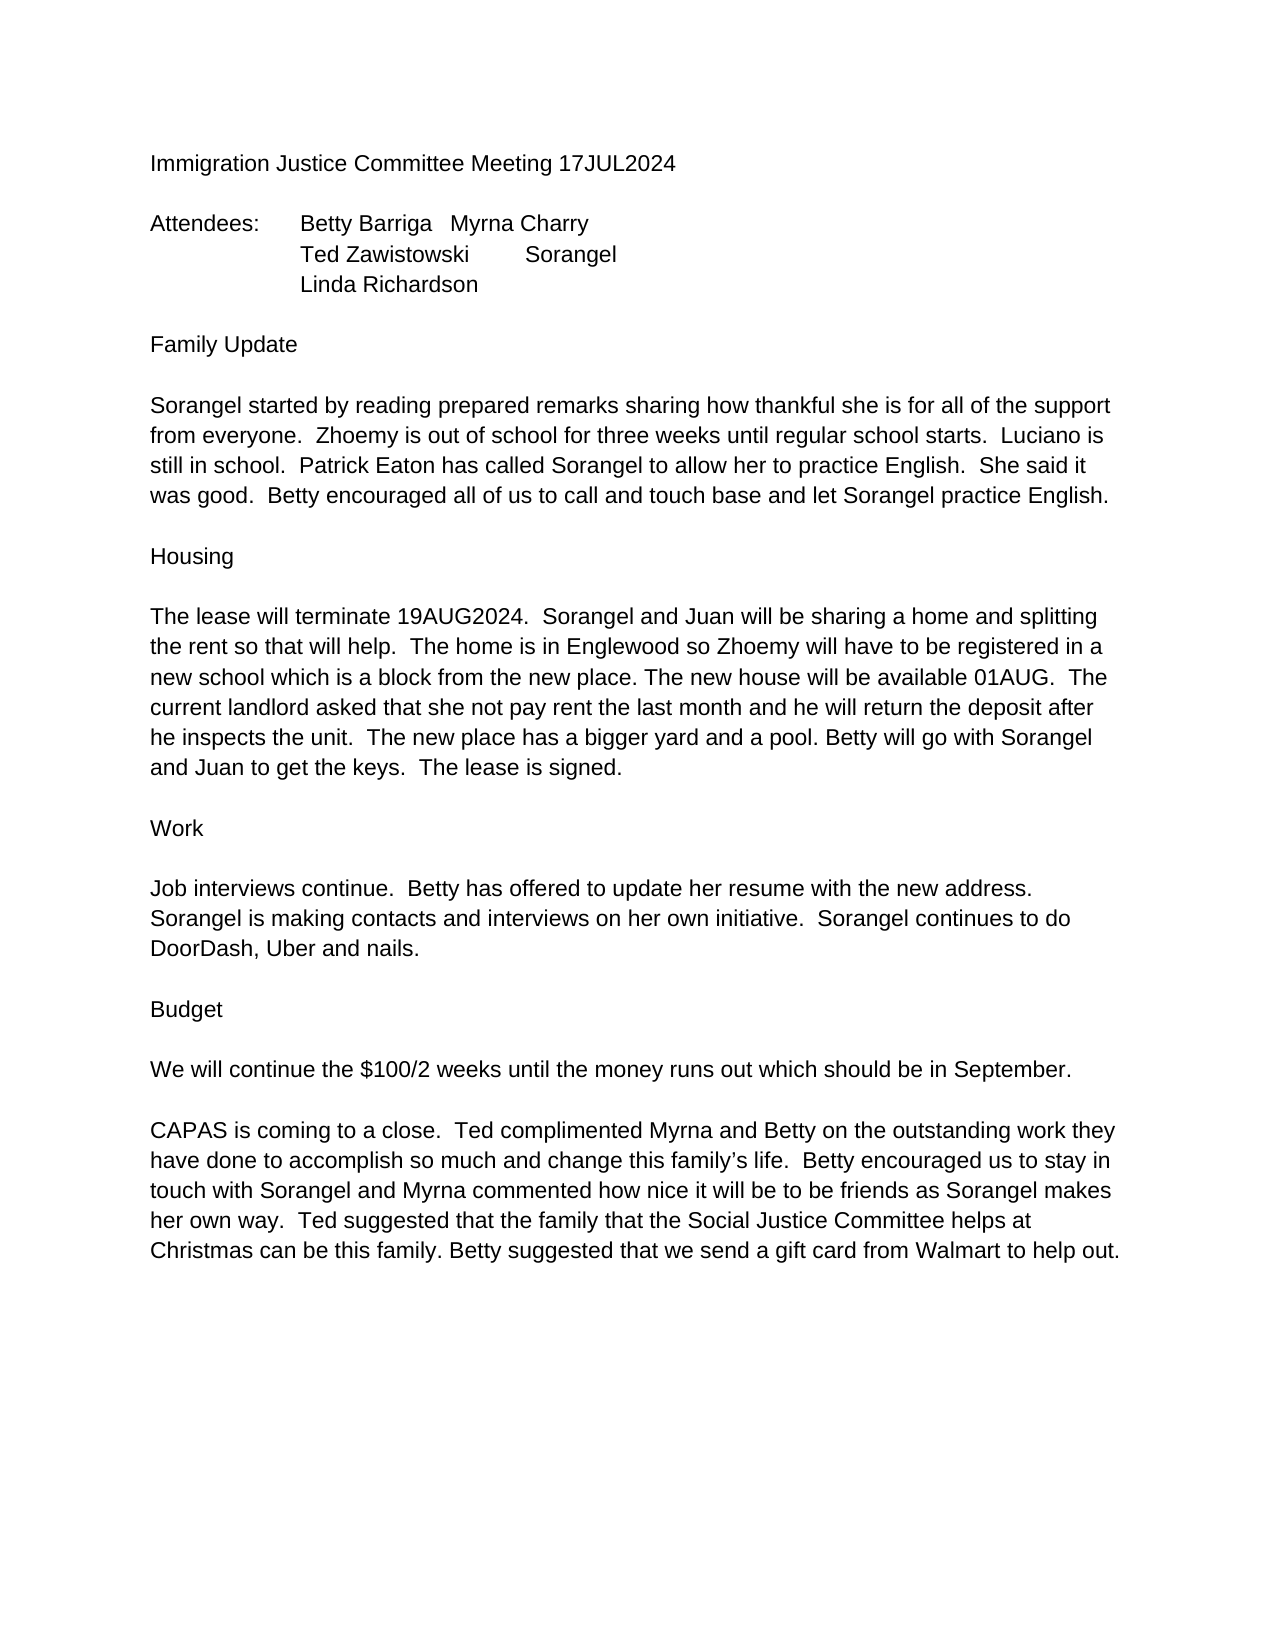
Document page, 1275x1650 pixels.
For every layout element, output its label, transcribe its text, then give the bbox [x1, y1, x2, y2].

text Sorangel started by reading prepared remarks sharing how thankful she is for all of the support from everyone. Zhoemy is out of school for three weeks until regular school starts. Luciano is still in school. Patrick Eaton has called Sorangel to allow her to practice English. She said it was good. Betty encouraged all of us to call and touch base and let Sorangel practice English. [150, 392, 1125, 509]
text Immigration Justice Committee Meeting 17JUL2024 [150, 150, 1125, 176]
text We will continue the $100/2 weeks until the money runs out which should be in September. [150, 1056, 1125, 1083]
text CAPAS is coming to a close. Ted complimented Myrna and Betty on the outstanding work they have done to accomplish so much and change this family’s life. Betty encouraged us to stay in touch with Sorangel and Myrna commented how nice it will be to be friends as Sorangel makes her own way. Ted suggested that the family that the Social Justice Committee helps at Christmas can be this family. Betty suggested that we send a gift card from Walmart to help out. [150, 1117, 1125, 1264]
text Ted Zawistowski Sorangel [150, 241, 1125, 267]
text Attendees: Betty Barriga Myrna Charry [150, 210, 1125, 237]
text Budget [150, 996, 1125, 1022]
text Linda Richardson [150, 271, 1125, 297]
text Work [150, 814, 1125, 841]
text Job interviews continue. Betty has offered to update her resume with the new address. Sorangel is making contacts and interviews on her own initiative. Sorangel continues to do DoorDash, Uber and nails. [150, 875, 1125, 962]
text Family Update [150, 331, 1125, 358]
text The lease will terminate 19AUG2024. Sorangel and Juan will be sharing a home and splitting the rent so that will help. The home is in Englewood so Zhoemy will have to be registered in a new school which is a block from the new place. The new house will be available 01AUG. The current landlord asked that she not pay rent the last month and he will return the deposit after he inspects the unit. The new place has a bigger yard and a pool. Betty will go with Sorangel and Juan to get the keys. The lease is signed. [150, 603, 1125, 781]
text Housing [150, 543, 1125, 569]
